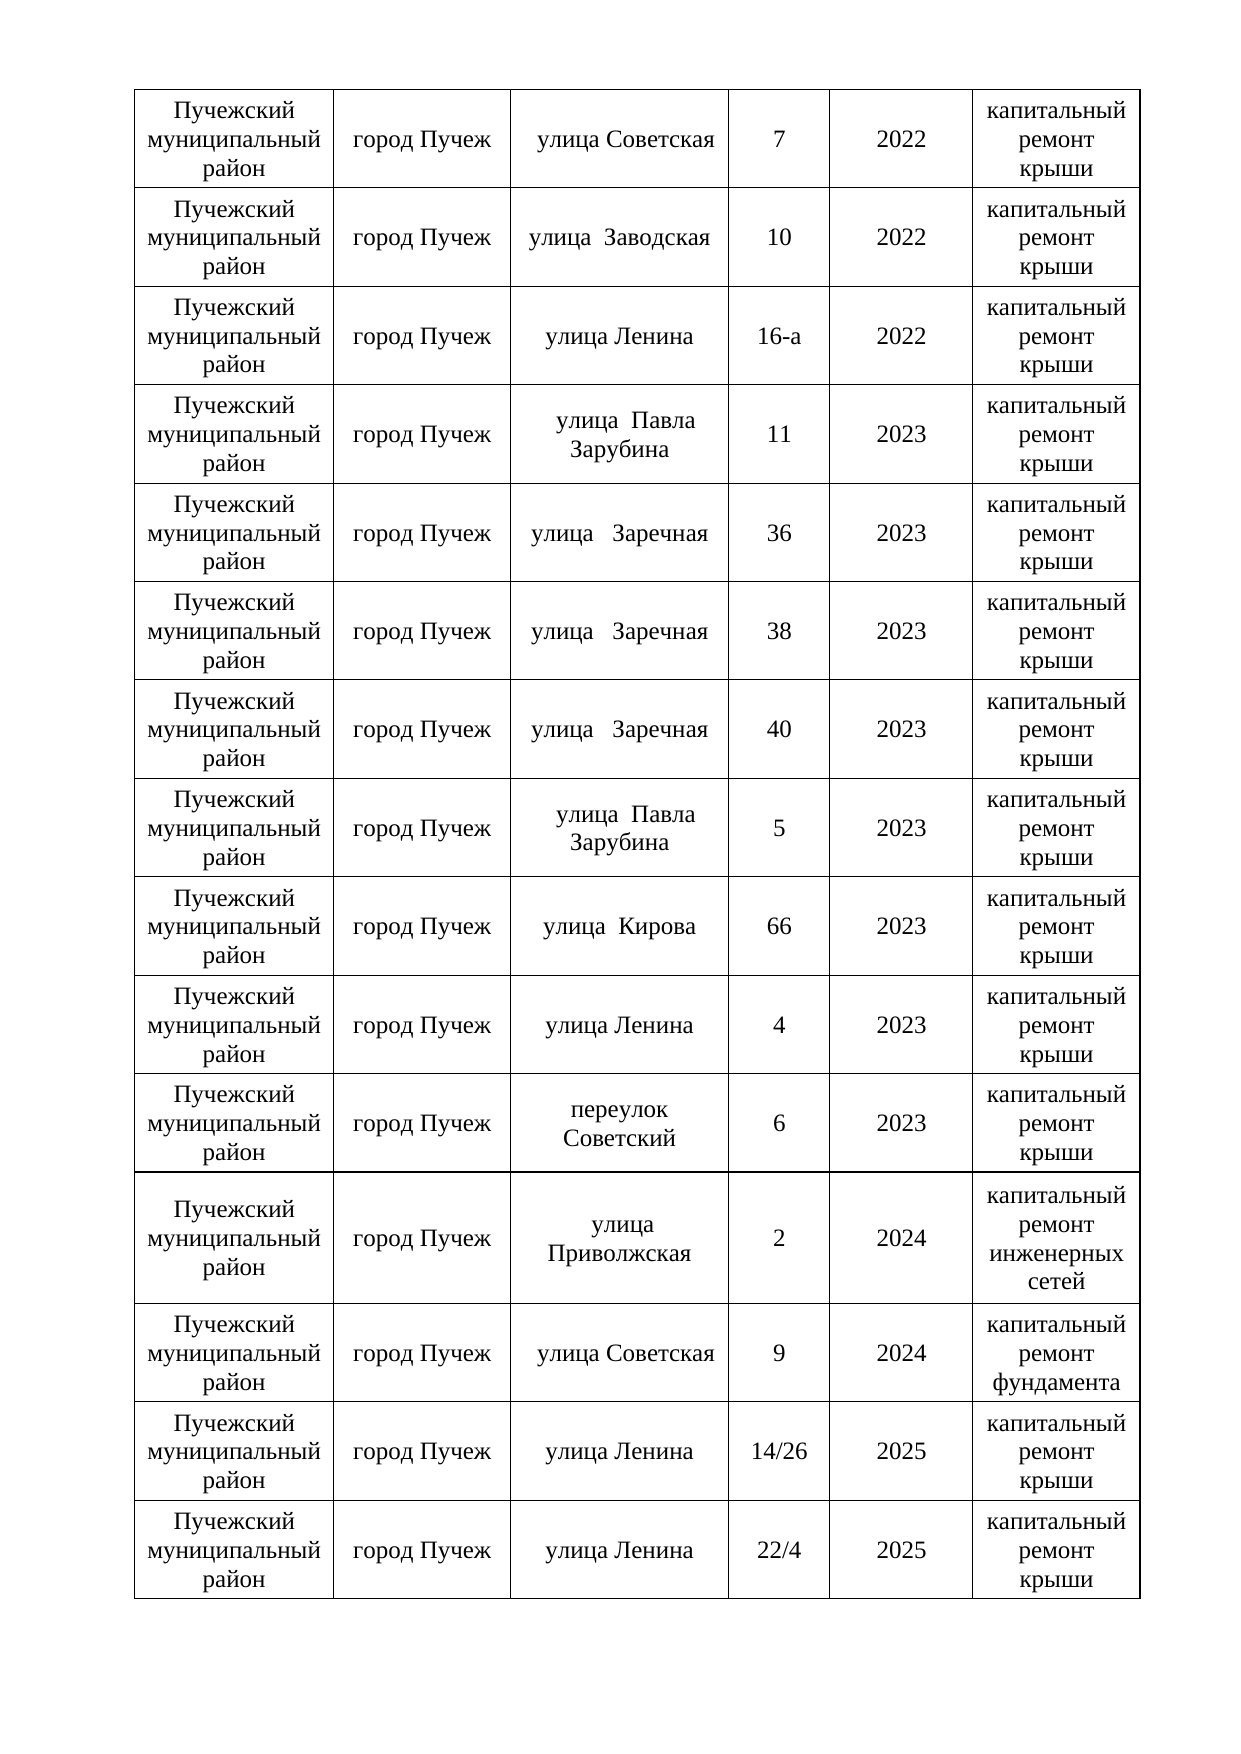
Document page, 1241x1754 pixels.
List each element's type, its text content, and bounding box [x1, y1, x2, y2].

table_cell 40 [729, 680, 829, 778]
table_cell 7 [729, 90, 829, 187]
table_cell город Пучеж [334, 779, 510, 876]
table_cell капитальный ремонт крыши [973, 90, 1139, 187]
table_cell 2022 [830, 90, 972, 187]
table_cell улица Заречная [511, 680, 728, 778]
table_cell Пучежский муниципальный район [135, 287, 333, 384]
table_cell 5 [729, 779, 829, 876]
table_cell 2023 [830, 680, 972, 778]
table_cell капитальный ремонт крыши [973, 385, 1139, 482]
table_cell капитальный ремонт крыши [973, 582, 1139, 679]
table_cell 2 [729, 1173, 829, 1303]
table_cell 2023 [830, 385, 972, 482]
table_cell город Пучеж [334, 680, 510, 778]
table_cell город Пучеж [334, 287, 510, 384]
table_cell улица Советская [511, 1304, 728, 1401]
table_cell 10 [729, 188, 829, 286]
table_cell улица Павла Зарубина [511, 779, 728, 876]
table_cell Пучежский муниципальный район [135, 1304, 333, 1401]
table_cell Пучежский муниципальный район [135, 680, 333, 778]
table_cell улица Ленина [511, 1501, 728, 1598]
table_cell улица Заречная [511, 484, 728, 581]
table_cell переулок Советский [511, 1074, 728, 1171]
table_cell город Пучеж [334, 385, 510, 482]
table_cell город Пучеж [334, 188, 510, 286]
table_cell город Пучеж [334, 1304, 510, 1401]
table_cell Пучежский муниципальный район [135, 1074, 333, 1171]
table_cell 2022 [830, 287, 972, 384]
table_cell улица Ленина [511, 1402, 728, 1499]
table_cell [973, 1501, 1139, 1598]
table_cell 9 [729, 1304, 829, 1401]
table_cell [135, 1501, 333, 1598]
table_cell 2023 [830, 582, 972, 679]
table_cell Пучежский муниципальный район [135, 877, 333, 974]
table_cell 22/4 [729, 1501, 829, 1598]
table_cell город Пучеж [334, 877, 510, 974]
table_cell капитальный ремонт крыши [973, 1074, 1139, 1171]
table_cell 11 [729, 385, 829, 482]
table_cell капитальный ремонт крыши [973, 484, 1139, 581]
table_cell 2025 [830, 1402, 972, 1499]
table_cell 66 [729, 877, 829, 974]
table_cell Пучежский муниципальный район [135, 385, 333, 482]
table_cell 36 [729, 484, 829, 581]
table_cell капитальный ремонт крыши [973, 680, 1139, 778]
table_cell 4 [729, 976, 829, 1073]
table_cell улица Заводская [511, 188, 728, 286]
table_cell улица Ленина [511, 976, 728, 1073]
table_cell 2024 [830, 1304, 972, 1401]
table_cell город Пучеж [334, 90, 510, 187]
table_cell капитальный ремонт крыши [973, 287, 1139, 384]
table_cell 16-а [729, 287, 829, 384]
table_cell 2022 [830, 188, 972, 286]
table_cell улица Советская [511, 90, 728, 187]
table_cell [135, 90, 333, 187]
table_cell город Пучеж [334, 976, 510, 1073]
table_cell город Пучеж [334, 484, 510, 581]
table_cell 6 [729, 1074, 829, 1171]
table_cell капитальный ремонт фундамента [973, 1304, 1139, 1401]
table_cell 2023 [830, 1074, 972, 1171]
table_cell город Пучеж [334, 1074, 510, 1171]
table_cell Пучежский муниципальный район [135, 484, 333, 581]
table_cell улица Кирова [511, 877, 728, 974]
table_cell капитальный ремонт инженерных сетей [973, 1173, 1139, 1303]
table_cell город Пучеж [334, 582, 510, 679]
table_cell 38 [729, 582, 829, 679]
table_cell Пучежский муниципальный район [135, 188, 333, 286]
table_cell капитальный ремонт крыши [973, 188, 1139, 286]
table_cell Пучежский муниципальный район [135, 1402, 333, 1499]
table_cell 2024 [830, 1173, 972, 1303]
table_cell 2023 [830, 484, 972, 581]
table_cell 14/26 [729, 1402, 829, 1499]
table_cell капитальный ремонт крыши [973, 1402, 1139, 1499]
table_cell 2025 [830, 1501, 972, 1598]
table_cell улица Павла Зарубина [511, 385, 728, 482]
table_cell улица Ленина [511, 287, 728, 384]
table_cell город Пучеж [334, 1501, 510, 1598]
table_cell 2023 [830, 877, 972, 974]
table_cell город Пучеж [334, 1402, 510, 1499]
table_cell капитальный ремонт крыши [973, 976, 1139, 1073]
table_cell капитальный ремонт крыши [973, 779, 1139, 876]
table_cell Пучежский муниципальный район [135, 976, 333, 1073]
table_cell улица Заречная [511, 582, 728, 679]
table_cell 2023 [830, 976, 972, 1073]
table_cell Пучежский муниципальный район [135, 779, 333, 876]
table_cell Пучежский муниципальный район [135, 582, 333, 679]
table_cell улица Приволжская [511, 1173, 728, 1303]
table_cell Пучежский муниципальный район [135, 1173, 333, 1303]
table_cell капитальный ремонт крыши [973, 877, 1139, 974]
table_cell город Пучеж [334, 1173, 510, 1303]
table_cell 2023 [830, 779, 972, 876]
